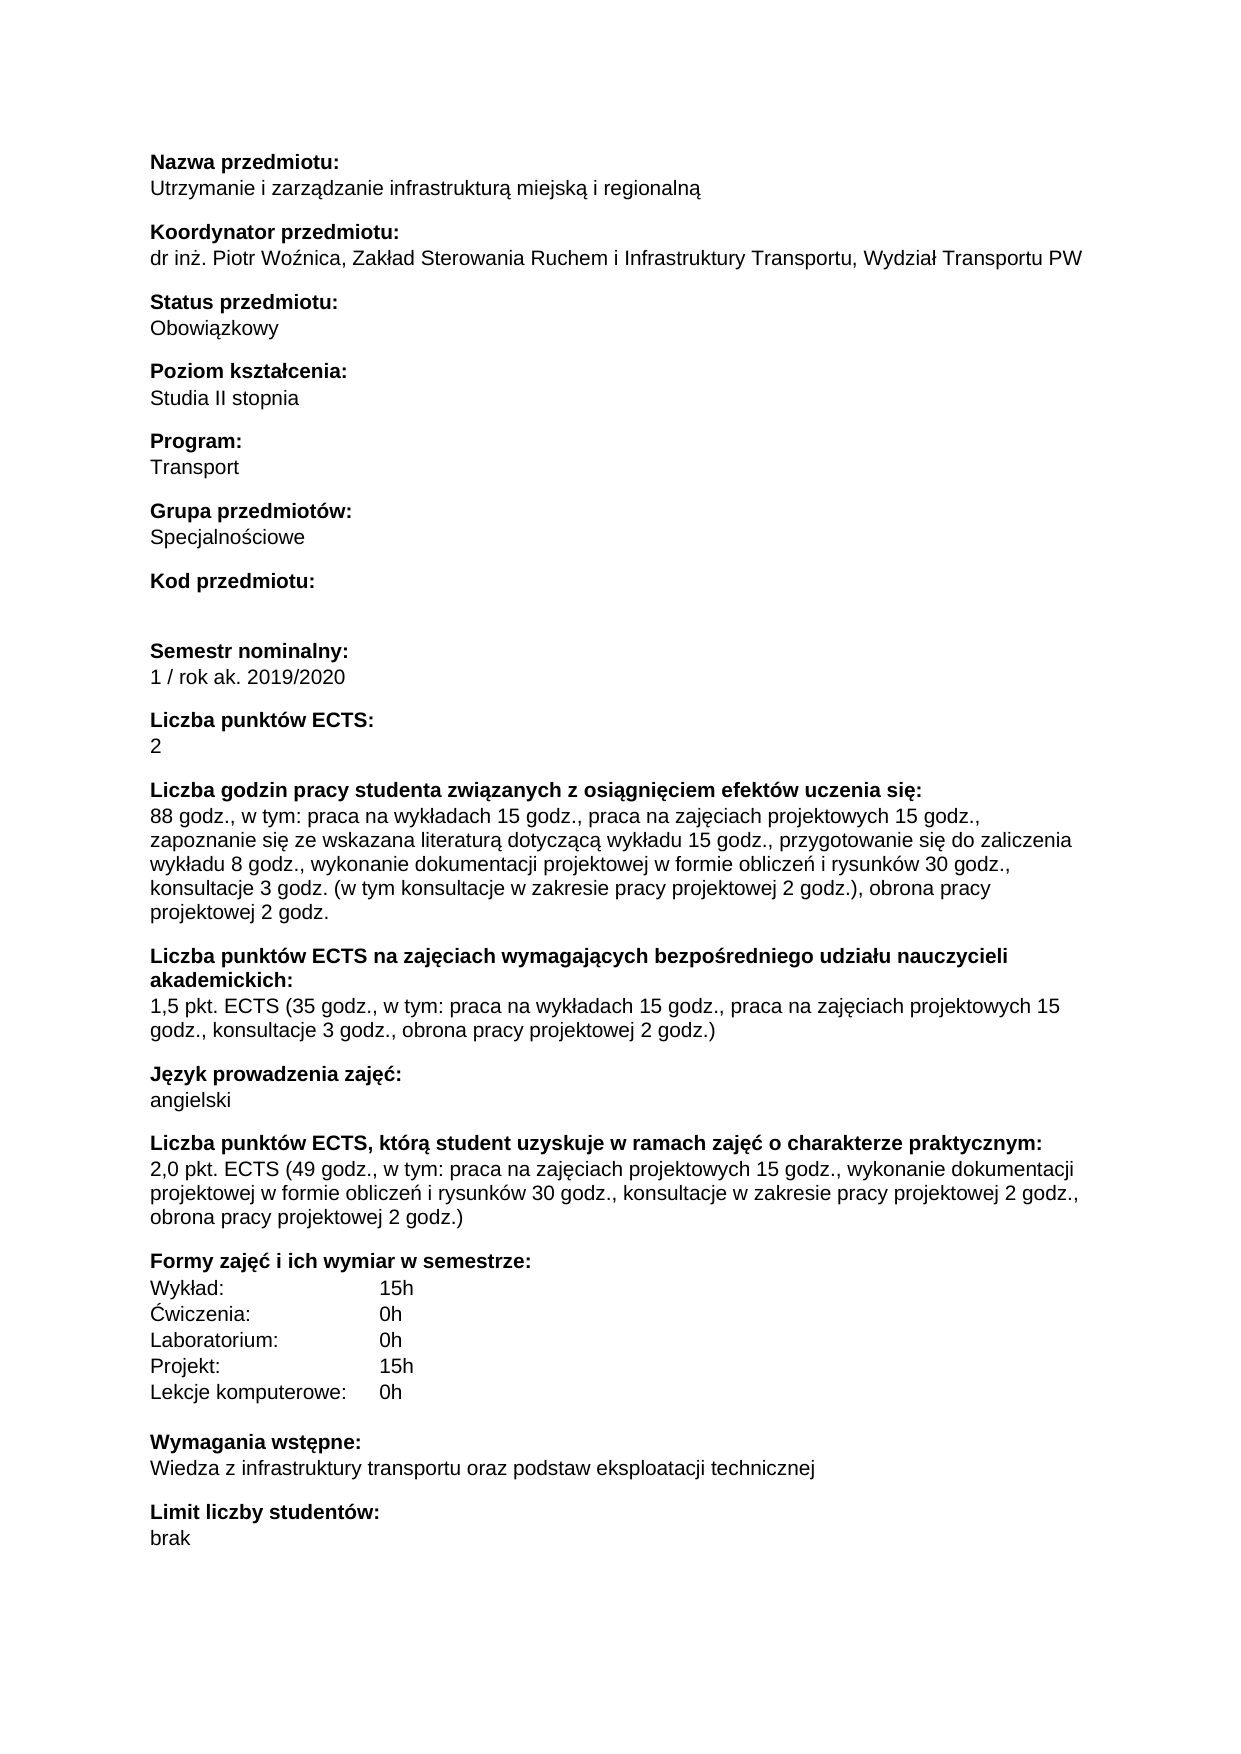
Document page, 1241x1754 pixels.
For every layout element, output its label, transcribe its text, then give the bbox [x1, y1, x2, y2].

text Specjalnościowe [150, 525, 1090, 549]
table_cell 0h [369, 1326, 597, 1352]
text Formy zajęć i ich wymiar w semestrze: [150, 1249, 1090, 1273]
text Liczba godzin pracy studenta związanych z osiągnięciem efektów uczenia się: [150, 778, 1090, 802]
text Liczba punktów ECTS: [150, 708, 1090, 732]
text Wymagania wstępne: [150, 1430, 1090, 1454]
table_cell Laboratorium: [140, 1328, 367, 1352]
text Obowiązkowy [150, 316, 1090, 339]
text Wiedza z infrastruktury transportu oraz podstaw eksploatacji technicznej [150, 1456, 1090, 1480]
text Liczba punktów ECTS na zajęciach wymagających bezpośredniego udziału nauczycieli akademickich: [150, 944, 1090, 992]
table_cell Projekt: [140, 1354, 367, 1378]
text Program: [150, 429, 1090, 453]
text dr inż. Piotr Woźnica, Zakład Sterowania Ruchem i Infrastruktury Transportu, Wydział Transportu PW [150, 246, 1090, 270]
text Limit liczby studentów: [150, 1499, 1090, 1523]
text Studia II stopnia [150, 385, 1090, 409]
text Poziom kształcenia: [150, 359, 1090, 383]
text Język prowadzenia zajęć: [150, 1061, 1090, 1085]
text Nazwa przedmiotu: [150, 150, 1090, 174]
table_cell Ćwiczenia: [140, 1302, 367, 1326]
text Semestr nominalny: [150, 638, 1090, 662]
text brak [150, 1526, 1090, 1549]
text 1 / rok ak. 2019/2020 [150, 664, 1090, 688]
table_header Wykład: [140, 1276, 367, 1300]
text Status przedmiotu: [150, 289, 1090, 313]
text Transport [150, 455, 1090, 479]
table_cell 0h [369, 1300, 597, 1326]
table_cell 0h [369, 1378, 597, 1404]
text Grupa przedmiotów: [150, 499, 1090, 523]
table_header 15h [369, 1276, 597, 1300]
text 88 godz., w tym: praca na wykładach 15 godz., praca na zajęciach projektowych 15 godz., zapoznanie się ze wskazana literaturą dotyczącą wykładu 15 godz., przygotowanie się do zaliczenia wykładu 8 godz., wykonanie dokumentacji projektowej w formie obliczeń i rysunków 30 godz., konsultacje 3 godz. (w tym konsultacje w zakresie pracy projektowej 2 godz.), obrona pracy projektowej 2 godz. [150, 804, 1090, 924]
table_cell Lekcje komputerowe: [140, 1380, 367, 1404]
text 2 [150, 734, 1090, 758]
text 1,5 pkt. ECTS (35 godz., w tym: praca na wykładach 15 godz., praca na zajęciach projektowych 15 godz., konsultacje 3 godz., obrona pracy projektowej 2 godz.) [150, 994, 1090, 1042]
text Koordynator przedmiotu: [150, 220, 1090, 244]
text 2,0 pkt. ECTS (49 godz., w tym: praca na zajęciach projektowych 15 godz., wykonanie dokumentacji projektowej w formie obliczeń i rysunków 30 godz., konsultacje w zakresie pracy projektowej 2 godz., obrona pracy projektowej 2 godz.) [150, 1157, 1090, 1229]
text Kod przedmiotu: [150, 569, 1090, 593]
text angielski [150, 1087, 1090, 1111]
table_cell 15h [369, 1352, 597, 1378]
text Utrzymanie i zarządzanie infrastrukturą miejską i regionalną [150, 176, 1090, 200]
text Liczba punktów ECTS, którą student uzyskuje w ramach zajęć o charakterze praktycznym: [150, 1131, 1090, 1155]
